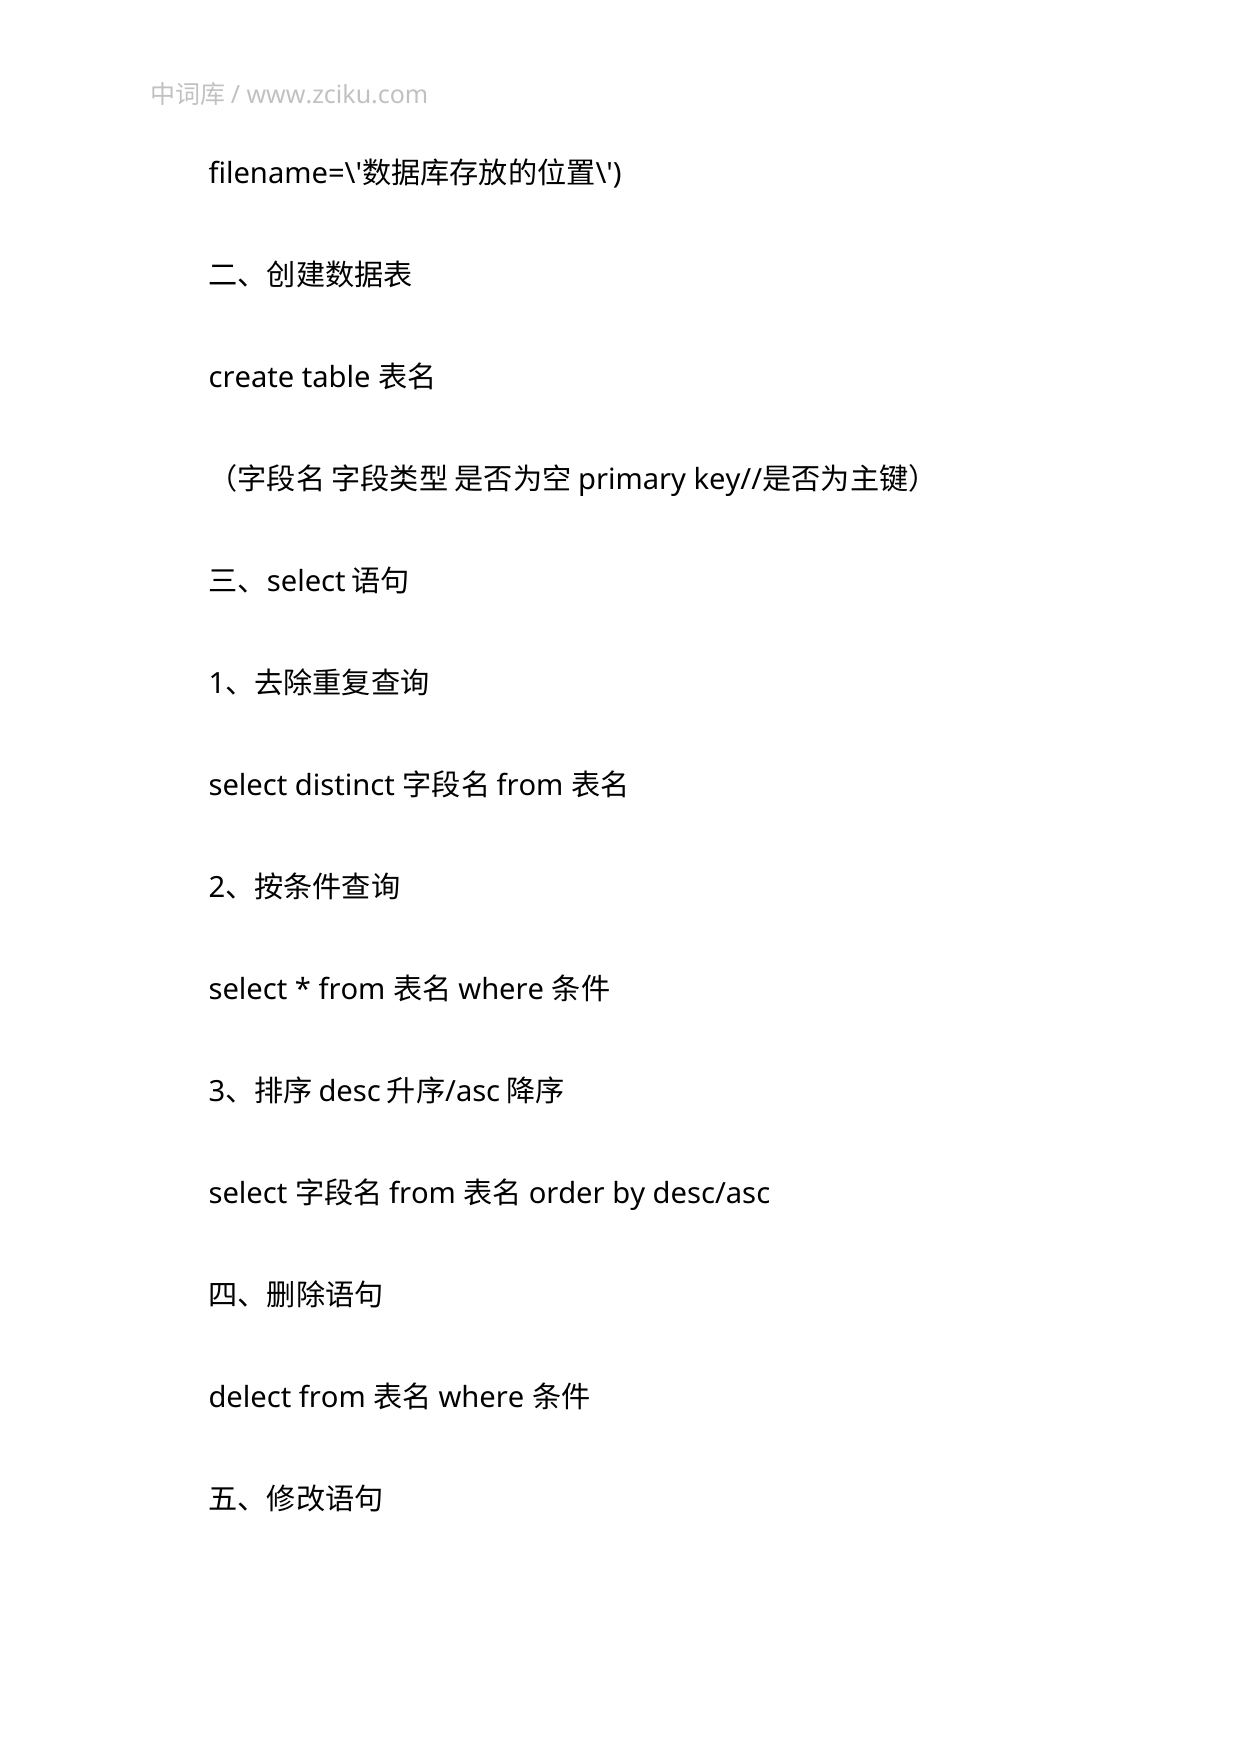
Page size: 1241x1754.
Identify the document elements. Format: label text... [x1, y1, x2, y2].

text 五、修改语句 [150, 1475, 1090, 1518]
text 2、按条件查询 [150, 864, 1090, 906]
text 三、select语句 [150, 558, 1090, 600]
text select 字段名 from 表名 order by desc/asc [150, 1169, 1090, 1212]
text create table 表名 [150, 354, 1090, 396]
text 3、排序desc升序/asc降序 [150, 1068, 1090, 1110]
text select distinct 字段名 from 表名 [150, 762, 1090, 804]
text filename=\'数据库存放的位置\') [150, 150, 1090, 192]
text 四、删除语句 [150, 1272, 1090, 1314]
text 1、去除重复查询 [150, 660, 1090, 702]
text 二、创建数据表 [150, 252, 1090, 294]
text select * from 表名 where 条件 [150, 966, 1090, 1008]
text delect from 表名 where 条件 [150, 1373, 1090, 1416]
text （字段名 字段类型 是否为空 primary key//是否为主键） [150, 456, 1090, 498]
